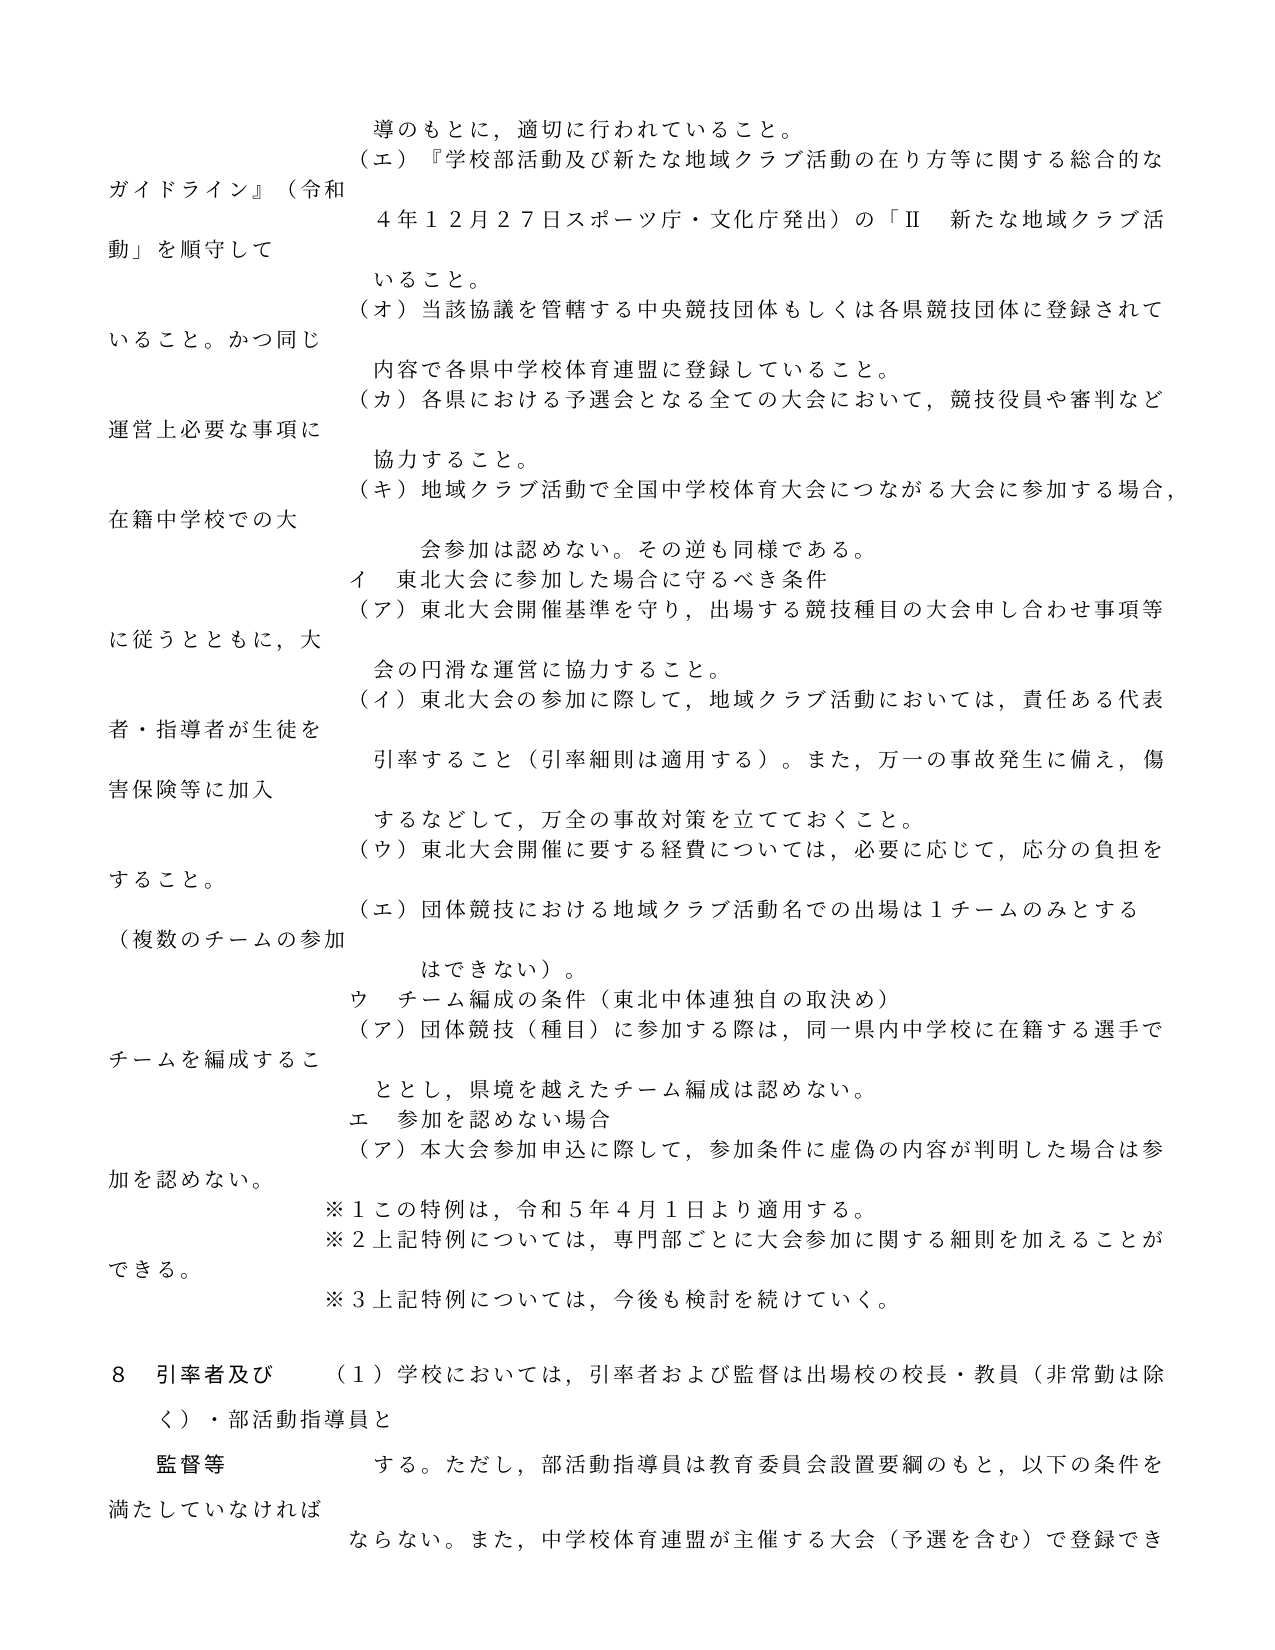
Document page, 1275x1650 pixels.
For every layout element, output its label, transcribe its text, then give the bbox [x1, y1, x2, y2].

text ※１この特例は，令和５年４月１日より適用する。 [108, 1194, 1167, 1224]
text イ 東北大会に参加した場合に守るべき条件 [108, 564, 1167, 594]
text 監督等 する。ただし，部活動指導員は教育委員会設置要綱のもと，以下の条件を満たしていなければ [108, 1434, 1167, 1524]
text （カ）各県における予選会となる全ての大会において，競技役員や審判など運営上必要な事項に [108, 384, 1167, 444]
text （キ）地域クラブ活動で全国中学校体育大会につながる大会に参加する場合，在籍中学校での大 [108, 474, 1167, 534]
text （ウ）東北大会開催に要する経費については，必要に応じて，応分の負担をすること。 [108, 834, 1167, 894]
text ウ チーム編成の条件（東北中体連独自の取決め） [108, 984, 1167, 1014]
text ８ 引率者及び （１）学校においては，引率者および監督は出場校の校長・教員（非常勤は除く）・部活動指導員と [108, 1344, 1167, 1434]
text いること。 [108, 264, 1167, 294]
text （エ）『学校部活動及び新たな地域クラブ活動の在り方等に関する総合的なガイドライン』（令和 [108, 144, 1167, 204]
text 内容で各県中学校体育連盟に登録していること。 [108, 354, 1167, 384]
text するなどして，万全の事故対策を立てておくこと。 [108, 804, 1167, 834]
text はできない）。 [108, 954, 1167, 984]
text （ア）東北大会開催基準を守り，出場する競技種目の大会申し合わせ事項等に従うとともに，大 [108, 594, 1167, 654]
text エ 参加を認めない場合 [108, 1104, 1167, 1134]
text 会参加は認めない。その逆も同様である。 [108, 534, 1167, 564]
text 会の円滑な運営に協力すること。 [108, 654, 1167, 684]
text （ア）団体競技（種目）に参加する際は，同一県内中学校に在籍する選手でチームを編成するこ [108, 1014, 1167, 1074]
text 導のもとに，適切に行われていること。 [108, 114, 1167, 144]
text （イ）東北大会の参加に際して，地域クラブ活動においては，責任ある代表者・指導者が生徒を [108, 684, 1167, 744]
text ととし，県境を越えたチーム編成は認めない。 [108, 1074, 1167, 1104]
text （ア）本大会参加申込に際して，参加条件に虚偽の内容が判明した場合は参加を認めない。 [108, 1134, 1167, 1194]
text ※２上記特例については，専門部ごとに大会参加に関する細則を加えることができる。 [108, 1224, 1167, 1284]
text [108, 1524, 1167, 1554]
text ４年１２月２７日スポーツ庁・文化庁発出）の「Ⅱ 新たな地域クラブ活動」を順守して [108, 204, 1167, 264]
text 協力すること。 [108, 444, 1167, 474]
text （エ）団体競技における地域クラブ活動名での出場は１チームのみとする（複数のチームの参加 [108, 894, 1167, 954]
text ※３上記特例については，今後も検討を続けていく。 [108, 1284, 1167, 1314]
text （オ）当該協議を管轄する中央競技団体もしくは各県競技団体に登録されていること。かつ同じ [108, 294, 1167, 354]
text 引率すること（引率細則は適用する）。また，万一の事故発生に備え，傷害保険等に加入 [108, 744, 1167, 804]
